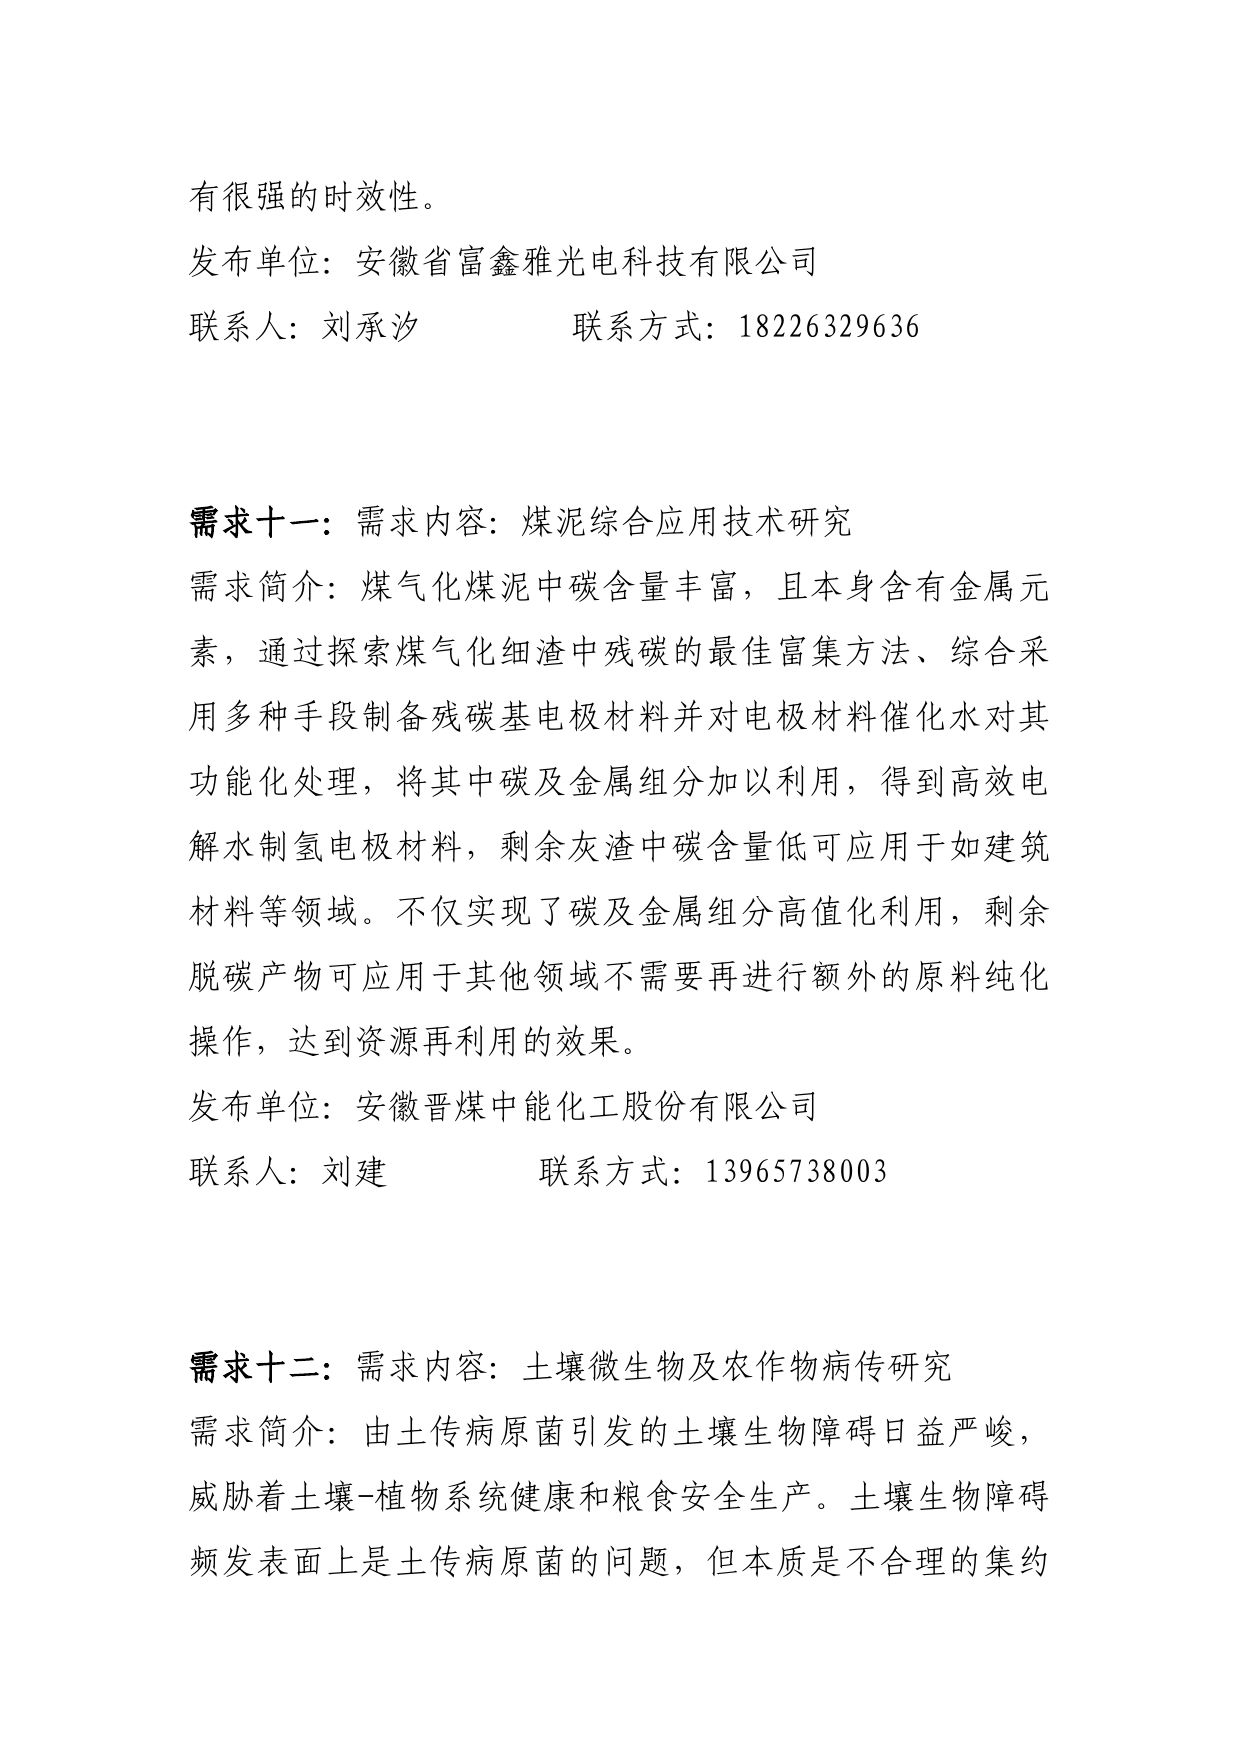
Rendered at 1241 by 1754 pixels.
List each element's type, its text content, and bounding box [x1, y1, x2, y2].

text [187, 1397, 1053, 1592]
text 联系人：刘承汐 联系方式：18226329636 [187, 292, 1053, 357]
text 需求简介：煤气化煤泥中碳含量丰富，且本身含有金属元素，通过探索煤气化细渣中残碳的最佳富集方法、综合采用多种手段制备残碳基电极材料并对电极材料催化水对其功能化处理，将其中碳及金属组分加以利用，得到高效电解水制氢电极材料，剩余灰渣中碳含量低可应用于如建筑材料等领域。不仅实现了碳及金属组分高值化利用，剩余脱碳产物可应用于其他领域不需要再进行额外的原料纯化操作，达到资源再利用的效果。 [187, 552, 1053, 1072]
text 需求十二：需求内容：土壤微生物及农作物病传研究 [187, 1332, 1053, 1397]
text 发布单位：安徽省富鑫雅光电科技有限公司 [187, 227, 1053, 292]
text 发布单位：安徽晋煤中能化工股份有限公司 [187, 1072, 1053, 1137]
text 联系人：刘建 联系方式：13965738003 [187, 1137, 1053, 1202]
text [187, 162, 1053, 227]
text 需求十一：需求内容：煤泥综合应用技术研究 [187, 487, 1053, 552]
